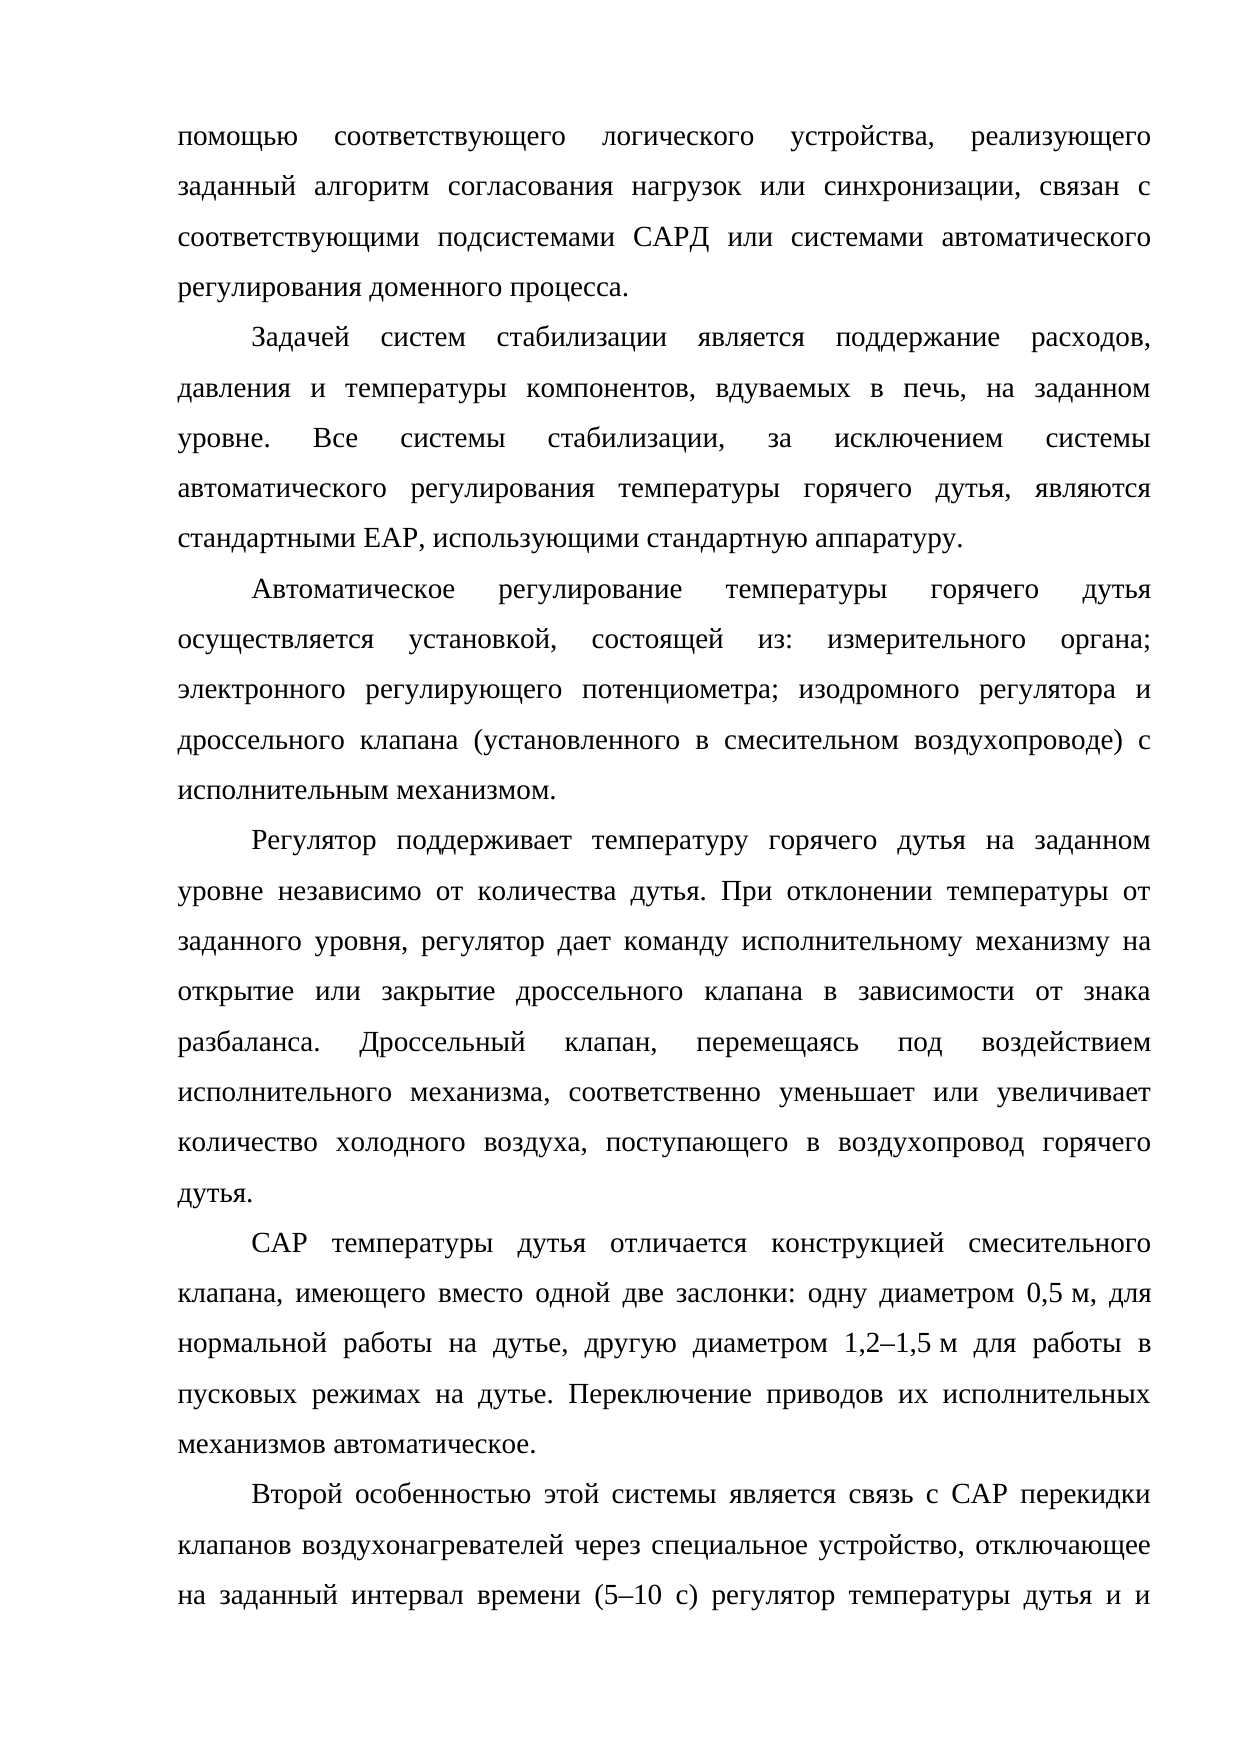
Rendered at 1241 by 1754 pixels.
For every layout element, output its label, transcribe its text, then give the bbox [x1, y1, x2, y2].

text Автоматическое регулирование температуры горячего дутья осуществляется установкой, состоящей из: измерительного органа; электронного регулирующего потенциометра; изодромного регулятора и дроссельного клапана (установленного в смесительном воздухопроводе) с исполнительным механизмом. [177, 571, 1152, 806]
text САР температуры дутья отличается конструкцией смесительного клапана, имеющего вместо одной две заслонки: одну диаметром 0,5 м, для нормальной работы на дутье, другую диаметром 1,2–1,5 м для работы в пусковых режимах на дутье. Переключение приводов их исполнительных механизмов автоматическое. [177, 1225, 1152, 1460]
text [177, 118, 1152, 303]
text Задачей систем стабилизации является поддержание расходов, давления и температуры компонентов, вдуваемых в печь, на заданном уровне. Все системы стабилизации, за исключением системы автоматического регулирования температуры горячего дутья, являются стандартными ЕАР, использующими стандартную аппаратуру. [177, 319, 1152, 554]
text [177, 1477, 1152, 1611]
text Регулятор поддерживает температуру горячего дутья на заданном уровне независимо от количества дутья. При отклонении температуры от заданного уровня, регулятор дает команду исполнительному механизму на открытие или закрытие дроссельного клапана в зависимости от знака разбаланса. Дроссельный клапан, перемещаясь под воздействием исполнительного механизма, соответственно уменьшает или увеличивает количество холодного воздуха, поступающего в воздухопровод горячего дутья. [177, 822, 1152, 1208]
